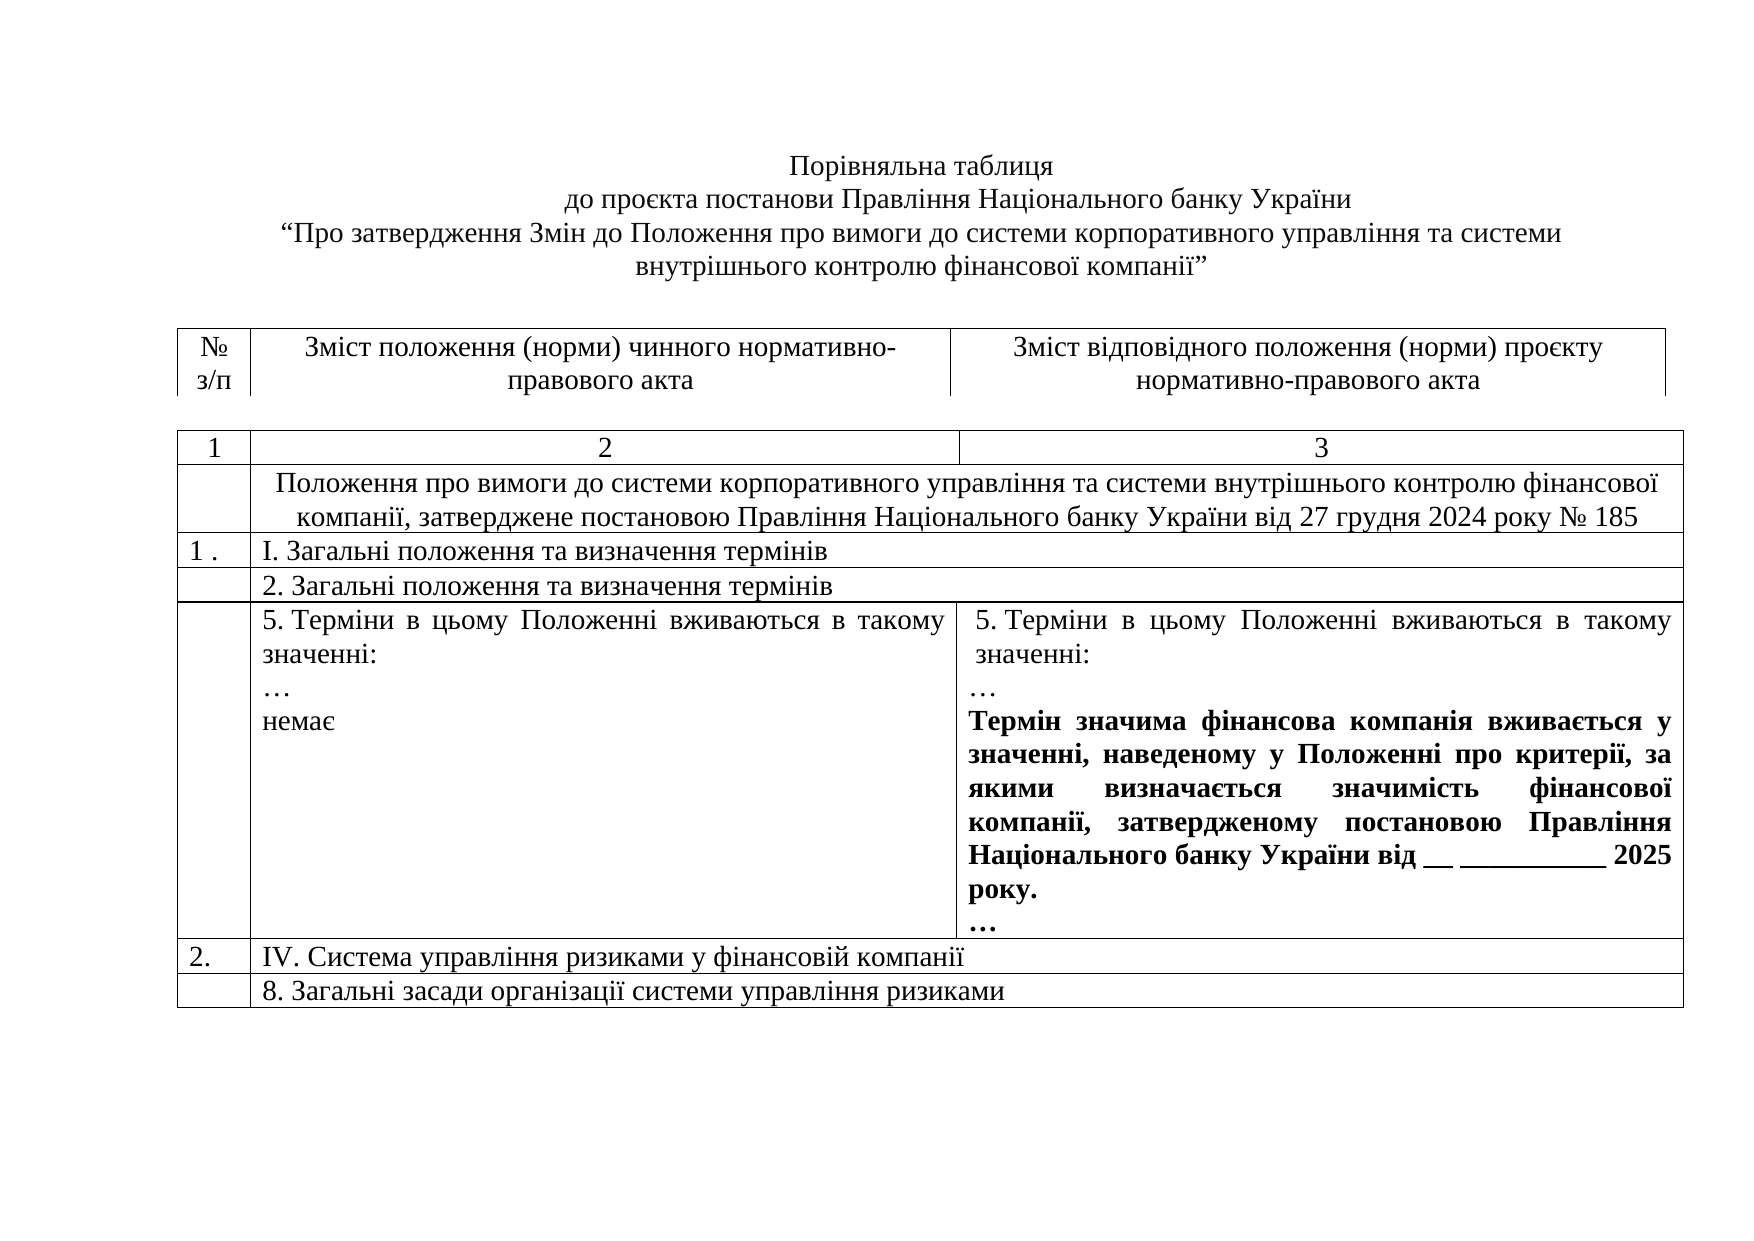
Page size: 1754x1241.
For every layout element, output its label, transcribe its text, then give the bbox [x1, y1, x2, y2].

text до проєкта постанови Правління Національного банку України [177, 181, 1665, 215]
table_header 3 [960, 431, 1683, 464]
table_cell [178, 465, 250, 532]
table_header № з/п [178, 329, 250, 396]
table_header Зміст відповідного положення (норми) проєкту нормативно-правового акта [951, 329, 1665, 396]
table_cell 2. Загальні положення та визначення термінів [251, 568, 1683, 601]
table_cell Терміни в цьому Положенні вживаються в такому значенні: … немає [251, 603, 956, 938]
table_cell І. Загальні положення та визначення термінів [251, 533, 1683, 567]
table_cell . [178, 533, 250, 567]
table_cell [178, 568, 250, 601]
table_header 2 [251, 431, 959, 464]
table_cell 8. Загальні засади організації системи управління ризиками [251, 974, 1683, 1007]
table_header 1 [178, 431, 250, 464]
text Порівняльна таблиця [177, 148, 1665, 181]
table_cell 2. [178, 939, 250, 972]
table_cell Положення про вимоги до системи корпоративного управління та системи внутрішнього контролю фінансової компанії, затверджене постановою Правління Національного банку України від 27 грудня 2024 року № 185 [251, 465, 1683, 532]
table_cell Терміни в цьому Положенні вживаються в такому значенні: … Термін значима фінансова компанія вживається у значенні, наведеному у Положенні про критерії, за якими визначається значимість фінансової компанії, затвердженому постановою Правління Національного банку України від __ __________ 2025 року. … [957, 603, 1683, 938]
table_cell IV. Система управління ризиками у фінансовій компанії [251, 939, 1683, 972]
table_header Зміст положення (норми) чинного нормативно-правового акта [251, 329, 950, 396]
text “Про затвердження Змін до Положення про вимоги до системи корпоративного управління та системи внутрішнього контролю фінансової компанії” [201, 215, 1642, 282]
table_cell [178, 603, 250, 938]
table_cell [178, 974, 250, 1007]
